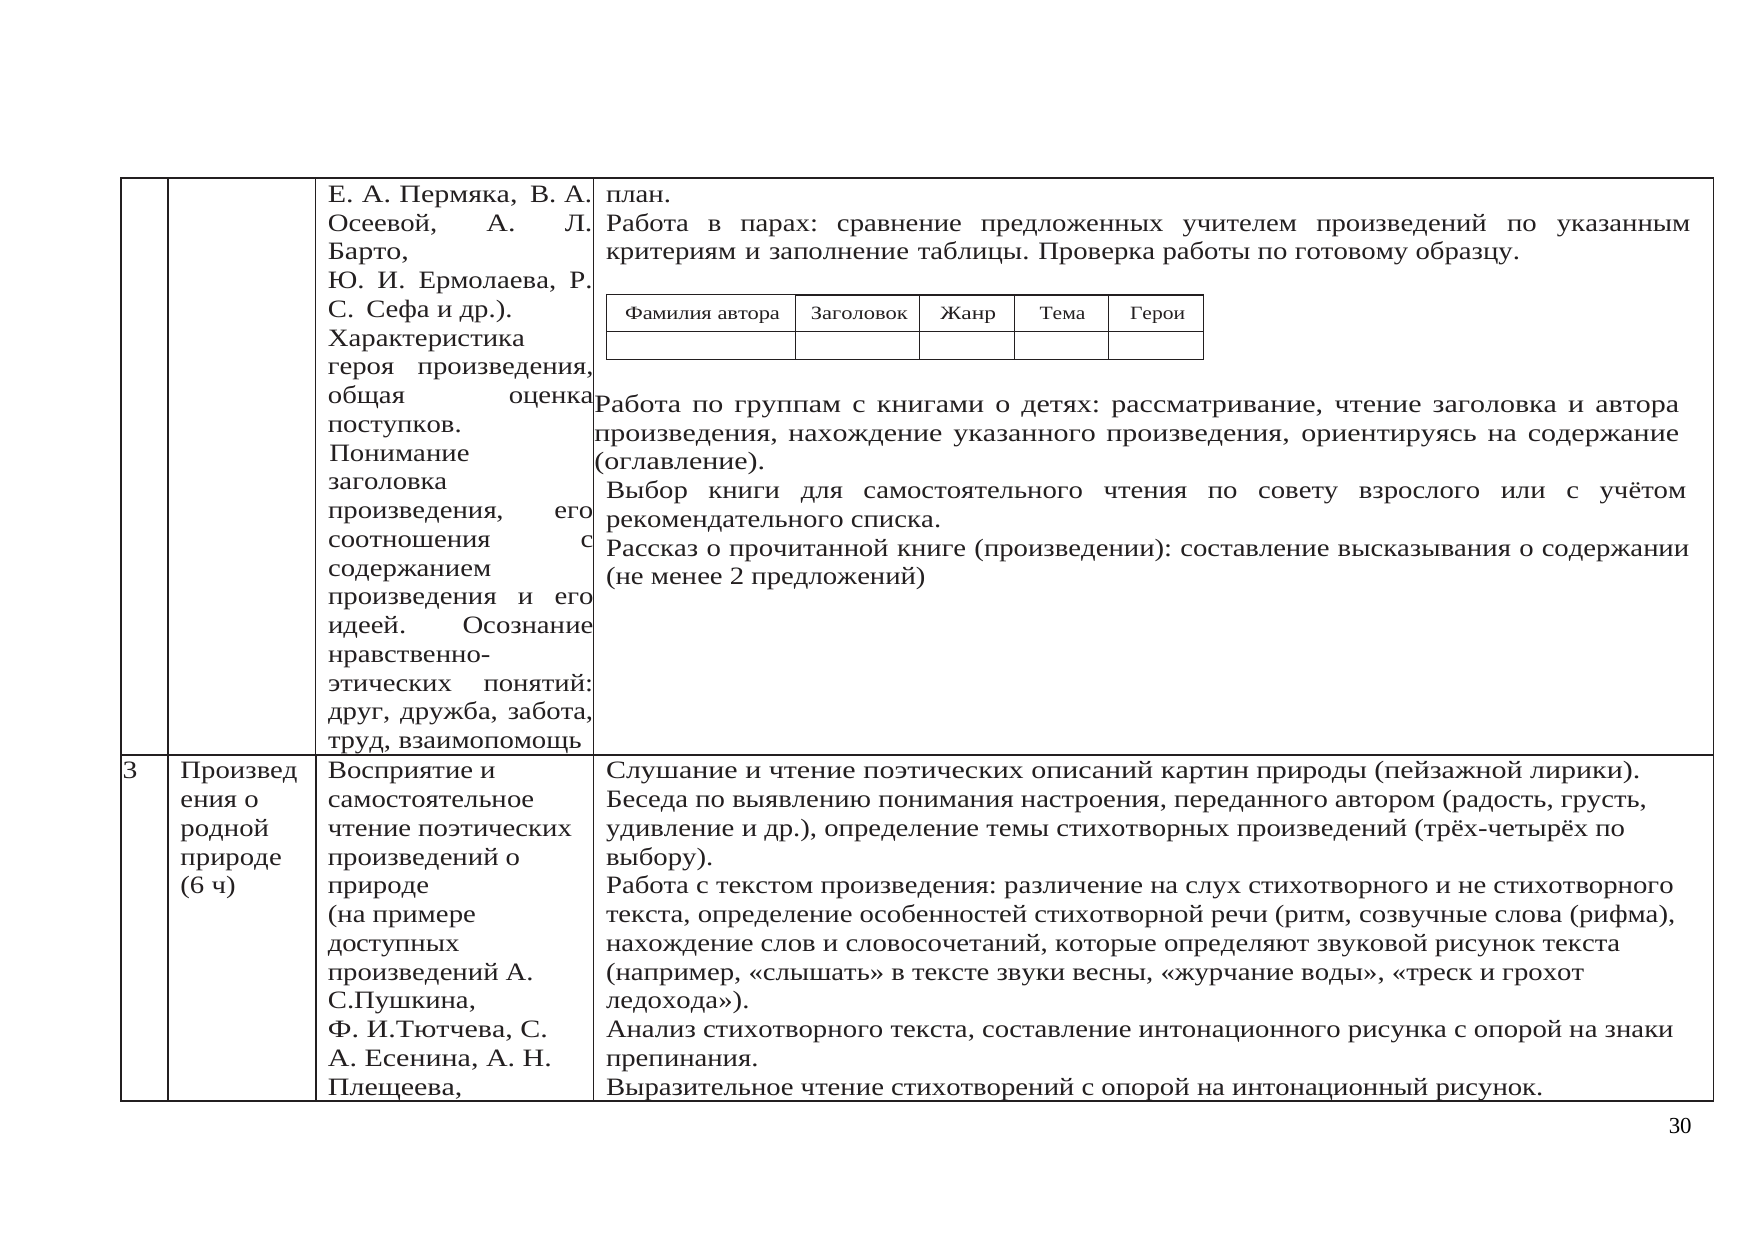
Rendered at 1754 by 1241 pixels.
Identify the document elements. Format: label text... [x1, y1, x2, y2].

table_cell 3 [122, 756, 167, 1100]
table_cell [316, 179, 593, 754]
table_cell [594, 756, 1713, 1100]
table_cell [317, 756, 593, 1100]
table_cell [169, 179, 315, 754]
table_cell 2 [122, 179, 167, 754]
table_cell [169, 756, 315, 1100]
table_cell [594, 179, 1713, 754]
